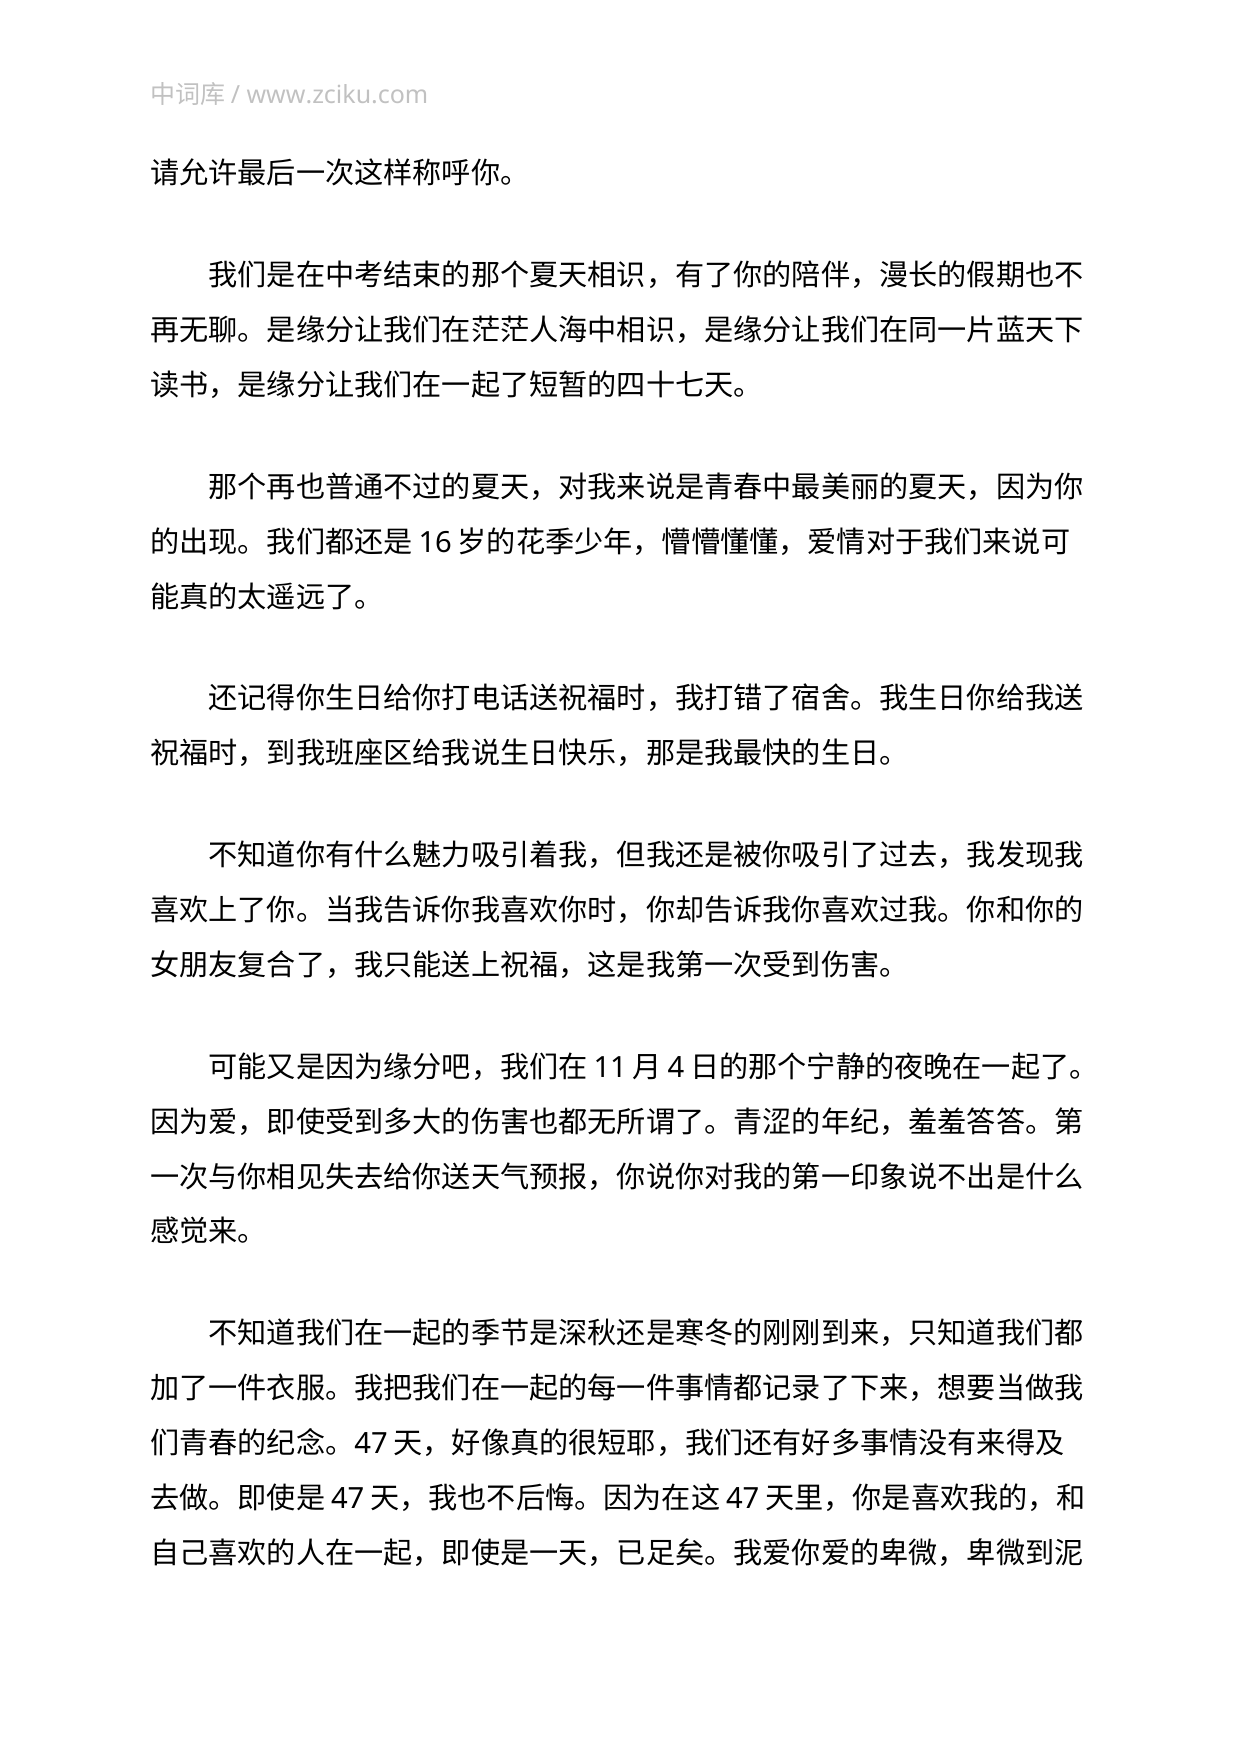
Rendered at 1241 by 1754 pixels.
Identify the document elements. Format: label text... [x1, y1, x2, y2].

text 我们是在中考结束的那个夏天相识，有了你的陪伴，漫长的假期也不再无聊。是缘分让我们在茫茫人海中相识，是缘分让我们在同一片蓝天下读书，是缘分让我们在一起了短暂的四十七天。 [150, 252, 1090, 404]
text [150, 1310, 1090, 1572]
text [150, 150, 1090, 192]
text 那个再也普通不过的夏天，对我来说是青春中最美丽的夏天，因为你的出现。我们都还是16岁的花季少年，懵懵懂懂，爱情对于我们来说可能真的太遥远了。 [150, 463, 1090, 616]
text 还记得你生日给你打电话送祝福时，我打错了宿舍。我生日你给我送祝福时，到我班座区给我说生日快乐，那是我最快的生日。 [150, 675, 1090, 772]
text 可能又是因为缘分吧，我们在11月4日的那个宁静的夜晚在一起了。因为爱，即使受到多大的伤害也都无所谓了。青涩的年纪，羞羞答答。第一次与你相见失去给你送天气预报，你说你对我的第一印象说不出是什么感觉来。 [150, 1043, 1090, 1250]
text 不知道你有什么魅力吸引着我，但我还是被你吸引了过去，我发现我喜欢上了你。当我告诉你我喜欢你时，你却告诉我你喜欢过我。你和你的女朋友复合了，我只能送上祝福，这是我第一次受到伤害。 [150, 832, 1090, 984]
